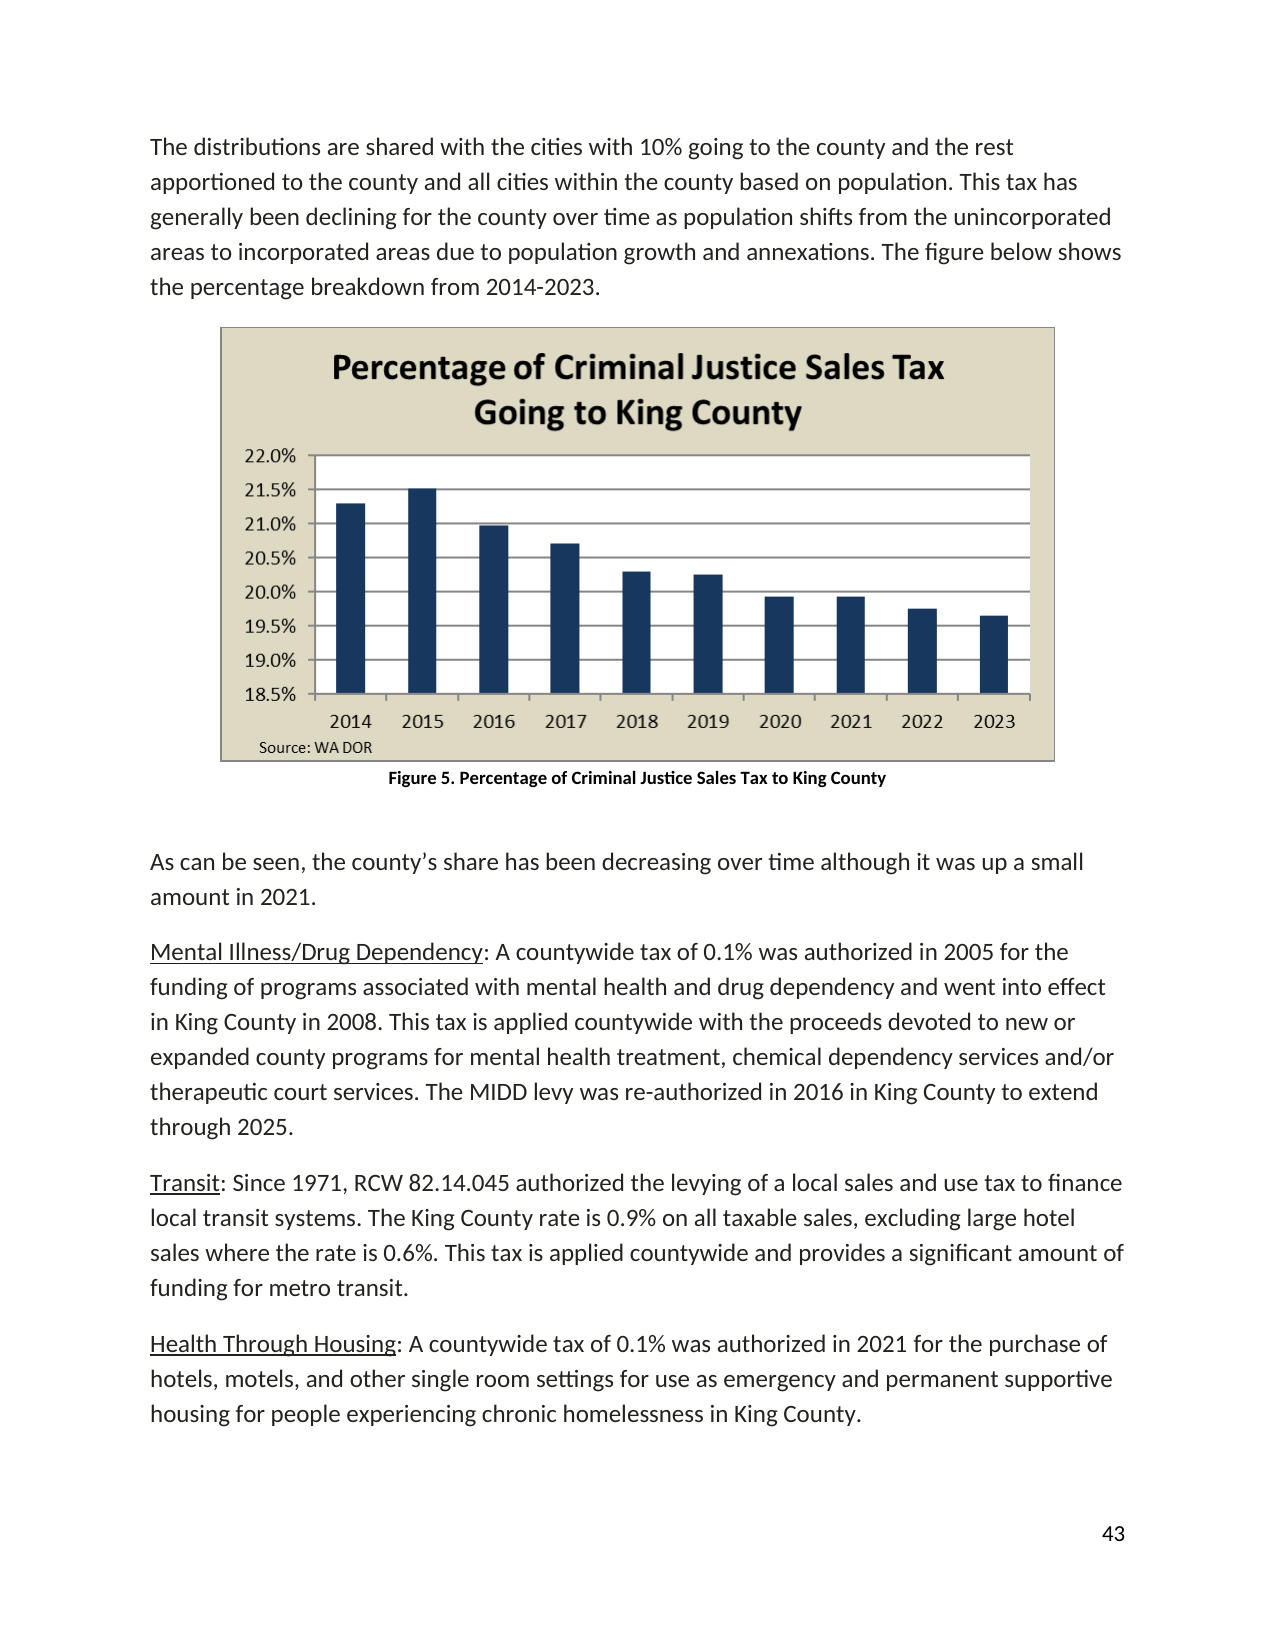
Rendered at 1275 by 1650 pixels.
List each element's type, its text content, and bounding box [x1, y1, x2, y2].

picture [220, 327, 1055, 762]
text Mental Illness/Drug Dependency: A countywide tax of 0.1% was authorized in 2005 for the funding of programs associated with mental health and drug dependency and went into effect in King County in 2008. This tax is applied countywide with the proceeds devoted to new or expanded county programs for mental health treatment, chemical dependency services and/or therapeutic court services. The MIDD levy was re-authorized in 2016 in King County to extend through 2025. [150, 936, 1125, 1142]
text Figure 5. Percentage of Criminal Justice Sales Tax to King County [150, 766, 1125, 789]
text Health Through Housing: A countywide tax of 0.1% was authorized in 2021 for the purchase of hotels, motels, and other single room settings for use as emergency and permanent supportive housing for people experiencing chronic homelessness in King County. [150, 1328, 1125, 1429]
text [150, 131, 1125, 302]
text As can be seen, the county’s share has been decreasing over time although it was up a small amount in 2021. [150, 846, 1125, 911]
text Transit: Since 1971, RCW 82.14.045 authorized the levying of a local sales and use tax to finance local transit systems. The King County rate is 0.9% on all taxable sales, excluding large hotel sales where the rate is 0.6%. This tax is applied countywide and provides a significant amount of funding for metro transit. [150, 1167, 1125, 1303]
